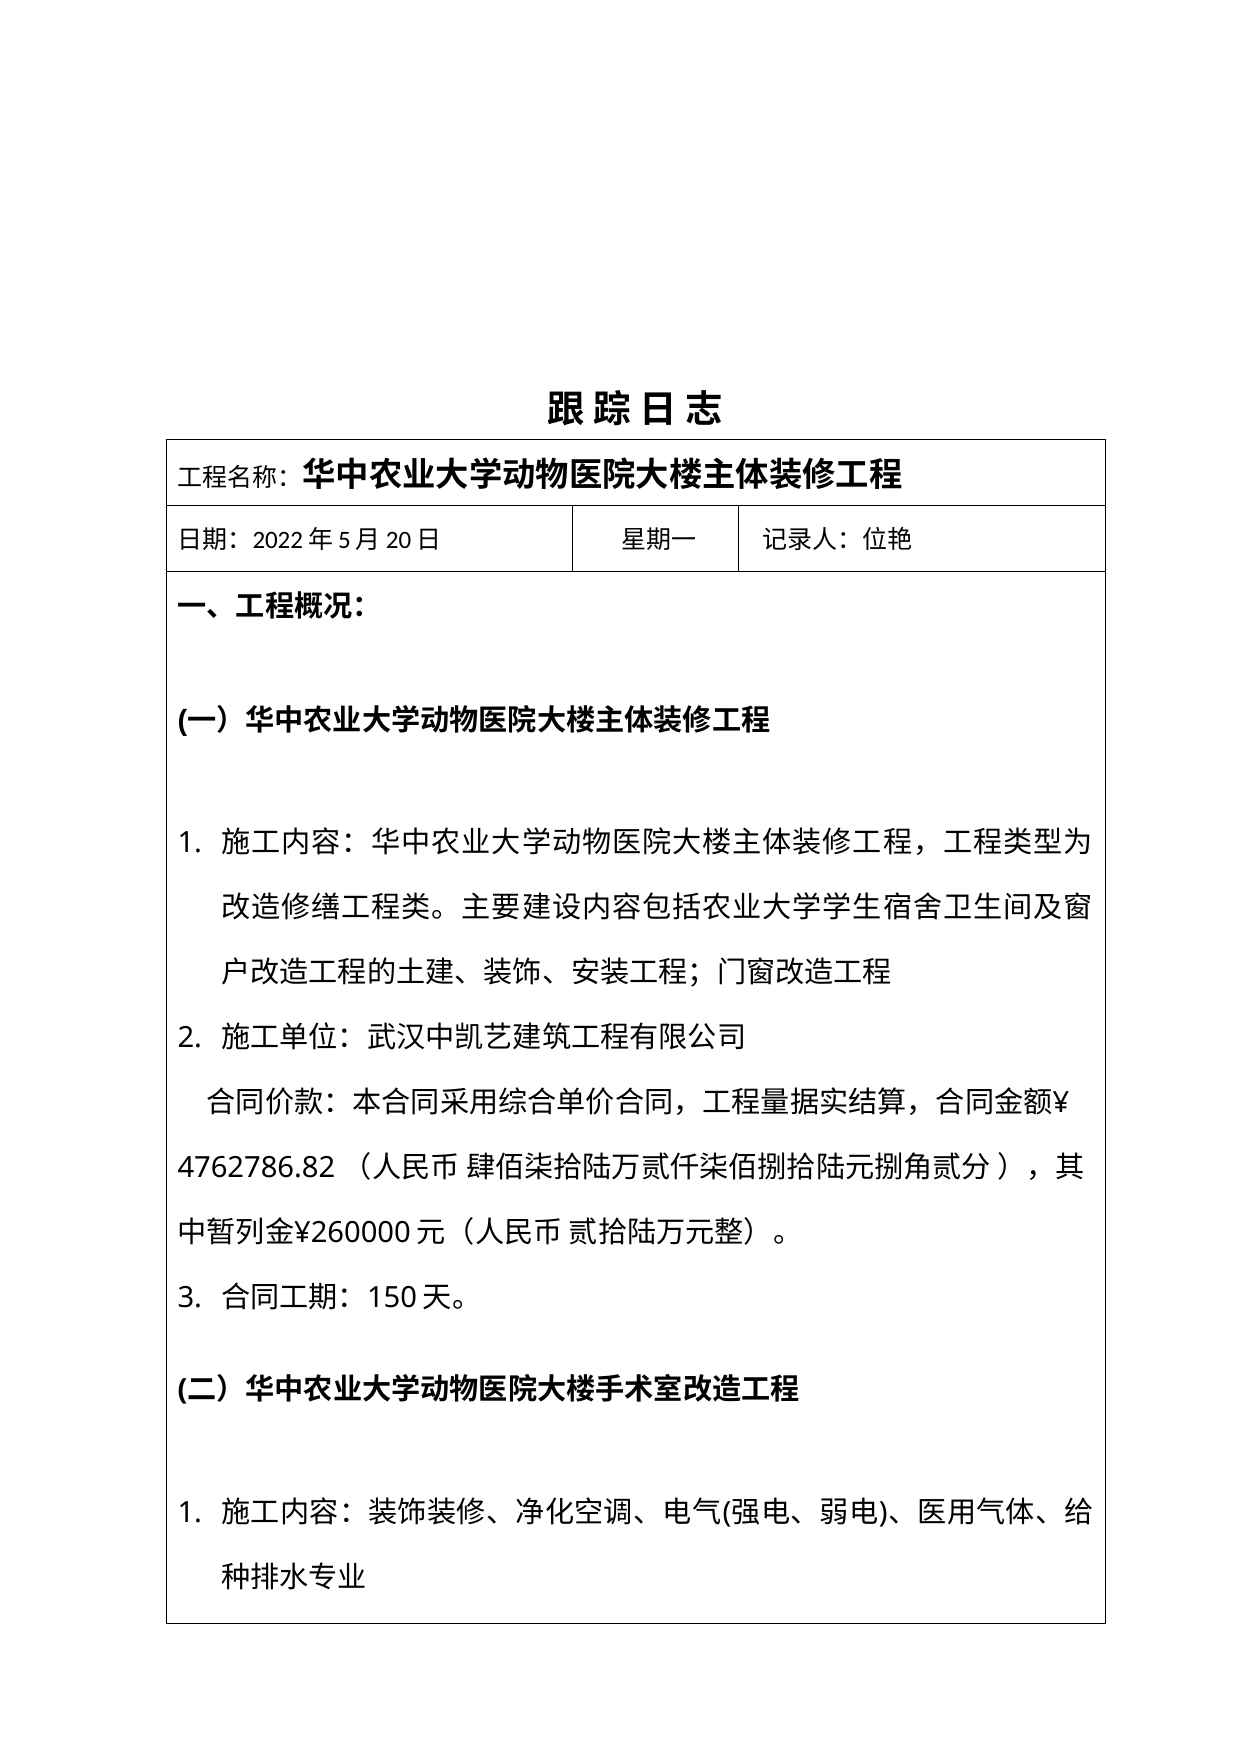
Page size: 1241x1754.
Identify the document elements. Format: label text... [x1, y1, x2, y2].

table_cell 星期一 [573, 506, 738, 571]
table_cell 记录人：位艳 [739, 506, 1105, 571]
table_header 工程名称：华中农业大学动物医院大楼主体装修工程 [167, 440, 1105, 504]
table_cell 日期：2022年5月20日 [167, 506, 572, 571]
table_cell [167, 572, 1105, 1623]
text 跟 踪 日 志 [177, 373, 1092, 438]
